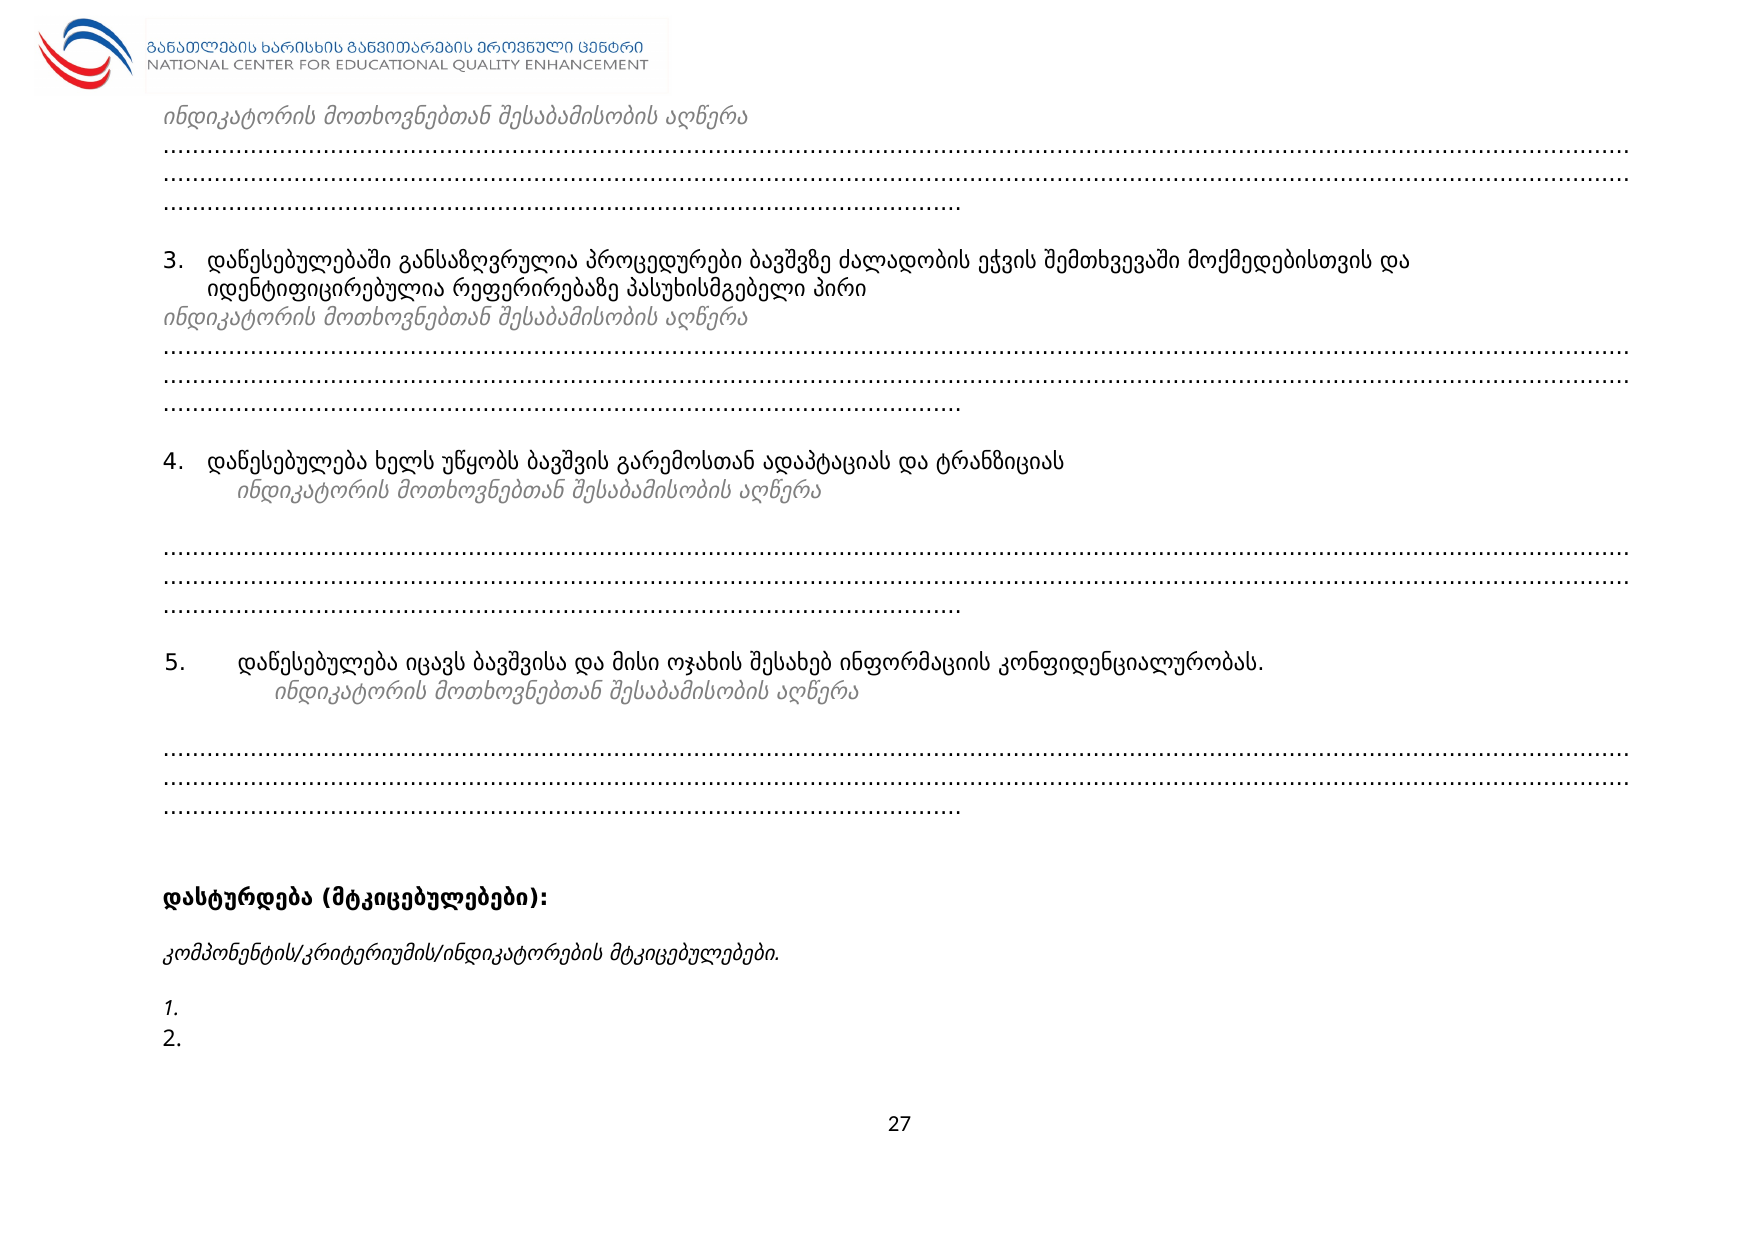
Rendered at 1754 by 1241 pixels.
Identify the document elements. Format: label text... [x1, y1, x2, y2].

text 2. [162, 1022, 1665, 1053]
text კომპონენტის/კრიტერიუმის/ინდიკატორების მტკიცებულებები. [162, 941, 1665, 965]
list ინდიკატორის მოთხოვნებთან შესაბამისობის აღწერა [162, 304, 1636, 331]
list ინდიკატორის მოთხოვნებთან შესაბამისობის აღწერა [236, 477, 1636, 503]
list დაწესებულება იცავს ბავშვისა და მისი ოჯახის შესახებ ინფორმაციის კონფიდენციალურობას. [164, 649, 1636, 676]
list დაწესებულებაში განსაზღვრულია პროცედურები ბავშვზე ძალადობის ეჭვის შემთხვევაში მოქმედებისთვის და იდენტიფიცირებულია რეფერირებაზე პასუხისმგებელი პირი [162, 247, 1636, 302]
list დაწესებულება ხელს უწყობს ბავშვის გარემოსთან ადაპტაციას და ტრანზიციას [162, 448, 1636, 475]
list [162, 132, 1636, 216]
text დასტურდება (მტკიცებულებები): [162, 884, 1665, 911]
list ინდიკატორის მოთხოვნებთან შესაბამისობის აღწერა [162, 103, 1636, 130]
text 1. [162, 993, 1665, 1022]
picture [34, 15, 672, 96]
list ინდიკატორის მოთხოვნებთან შესაბამისობის აღწერა [273, 678, 1636, 705]
